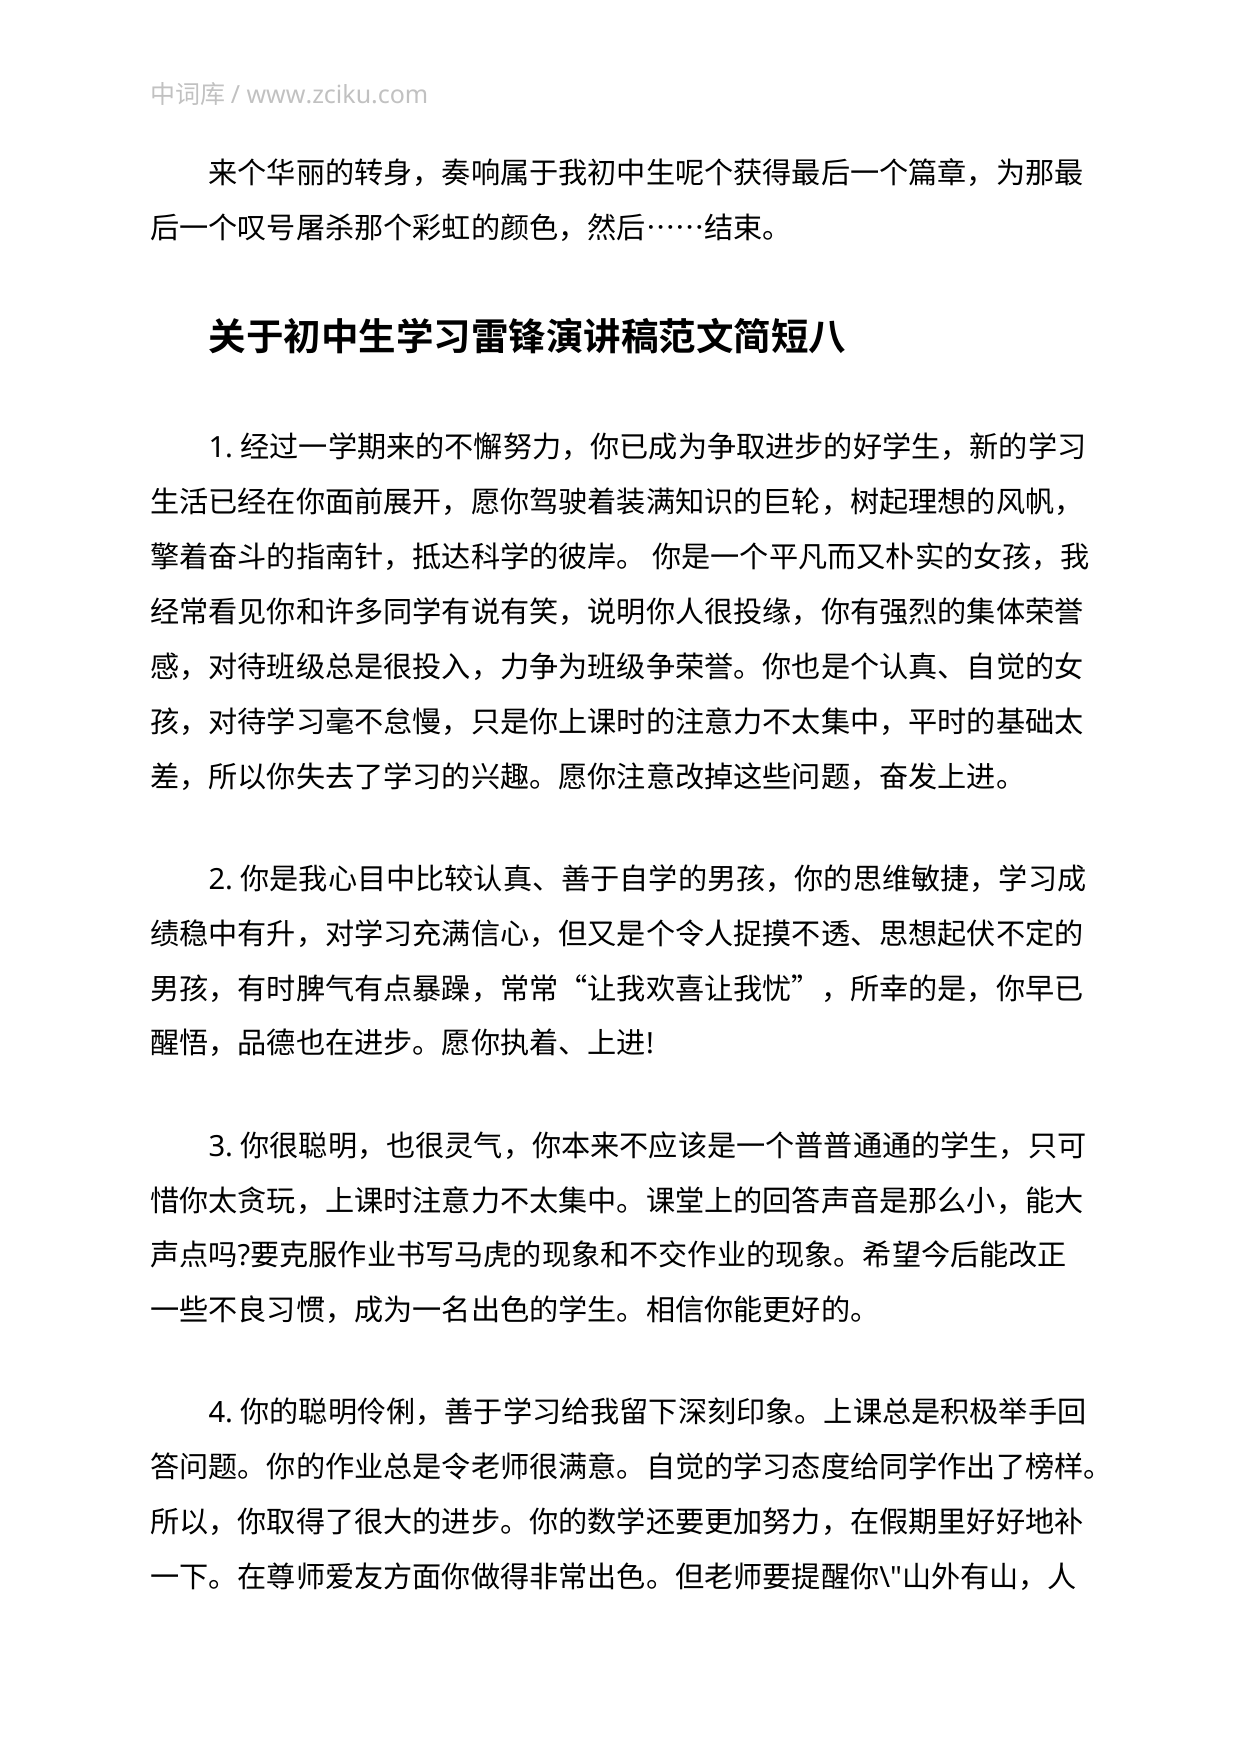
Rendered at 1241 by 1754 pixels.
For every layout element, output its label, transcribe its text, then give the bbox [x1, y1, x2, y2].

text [150, 1389, 1090, 1596]
text 来个华丽的转身，奏响属于我初中生呢个获得最后一个篇章，为那最后一个叹号屠杀那个彩虹的颜色，然后……结束。 [150, 150, 1090, 247]
text 3. 你很聪明，也很灵气，你本来不应该是一个普普通通的学生，只可惜你太贪玩，上课时注意力不太集中。课堂上的回答声音是那么小，能大声点吗?要克服作业书写马虎的现象和不交作业的现象。希望今后能改正一些不良习惯，成为一名出色的学生。相信你能更好的。 [150, 1122, 1090, 1329]
text 关于初中生学习雷锋演讲稿范文简短八 [150, 307, 1090, 361]
text 1. 经过一学期来的不懈努力，你已成为争取进步的好学生，新的学习生活已经在你面前展开，愿你驾驶着装满知识的巨轮，树起理想的风帆，擎着奋斗的指南针，抵达科学的彼岸。 你是一个平凡而又朴实的女孩，我经常看见你和许多同学有说有笑，说明你人很投缘，你有强烈的集体荣誉感，对待班级总是很投入，力争为班级争荣誉。你也是个认真、自觉的女孩，对待学习毫不怠慢，只是你上课时的注意力不太集中，平时的基础太差，所以你失去了学习的兴趣。愿你注意改掉这些问题，奋发上进。 [150, 424, 1090, 796]
text 2. 你是我心目中比较认真、善于自学的男孩，你的思维敏捷，学习成绩稳中有升，对学习充满信心，但又是个令人捉摸不透、思想起伏不定的男孩，有时脾气有点暴躁，常常“让我欢喜让我忧”，所幸的是，你早已醒悟，品德也在进步。愿你执着、上进! [150, 855, 1090, 1062]
